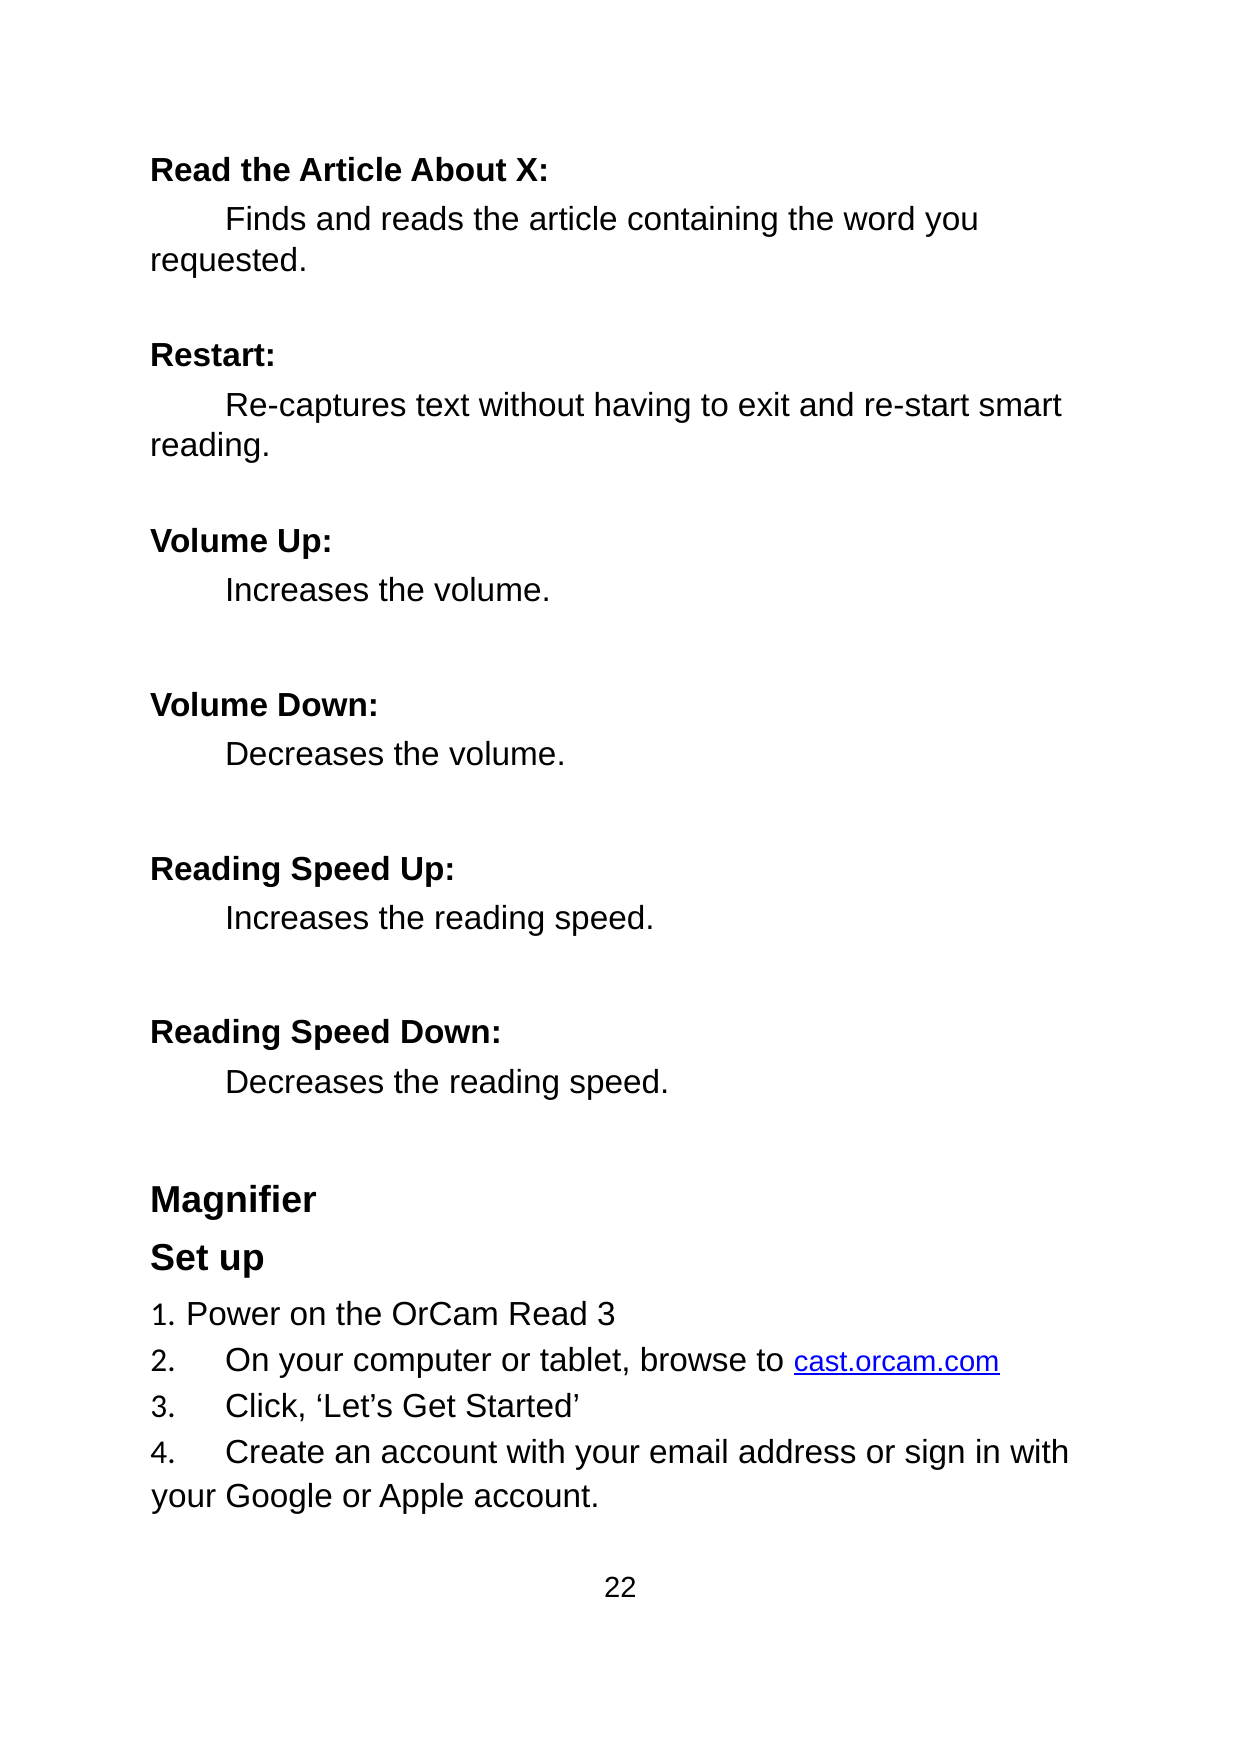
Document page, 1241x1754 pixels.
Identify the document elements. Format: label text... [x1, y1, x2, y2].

subtitle Magnifier [150, 1177, 1090, 1220]
list Power on the OrCam Read 3 [150, 1293, 1090, 1334]
subtitle Reading Speed Up: [150, 849, 1090, 887]
list On your computer or tablet, browse to cast.orcam.com [150, 1339, 1090, 1380]
text Decreases the reading speed. [225, 1062, 1090, 1100]
text Finds and reads the article containing the word you requested. [150, 199, 1090, 278]
list Click, ‘Let’s Get Started’ [150, 1385, 1090, 1426]
text Increases the reading speed. [225, 898, 1090, 936]
subtitle Volume Down: [150, 685, 1090, 723]
subtitle Volume Up: [150, 521, 1090, 559]
text Increases the volume. [225, 570, 1090, 608]
subtitle Set up [150, 1235, 1090, 1278]
subtitle Read the Article About X: [150, 150, 1090, 188]
text Decreases the volume. [225, 734, 1090, 772]
text Re-captures text without having to exit and re-start smart reading. [150, 384, 1090, 464]
subtitle Restart: [150, 336, 1090, 374]
list Create an account with your email address or sign in with your Google or Apple account. [150, 1432, 1090, 1514]
subtitle Reading Speed Down: [150, 1013, 1090, 1051]
